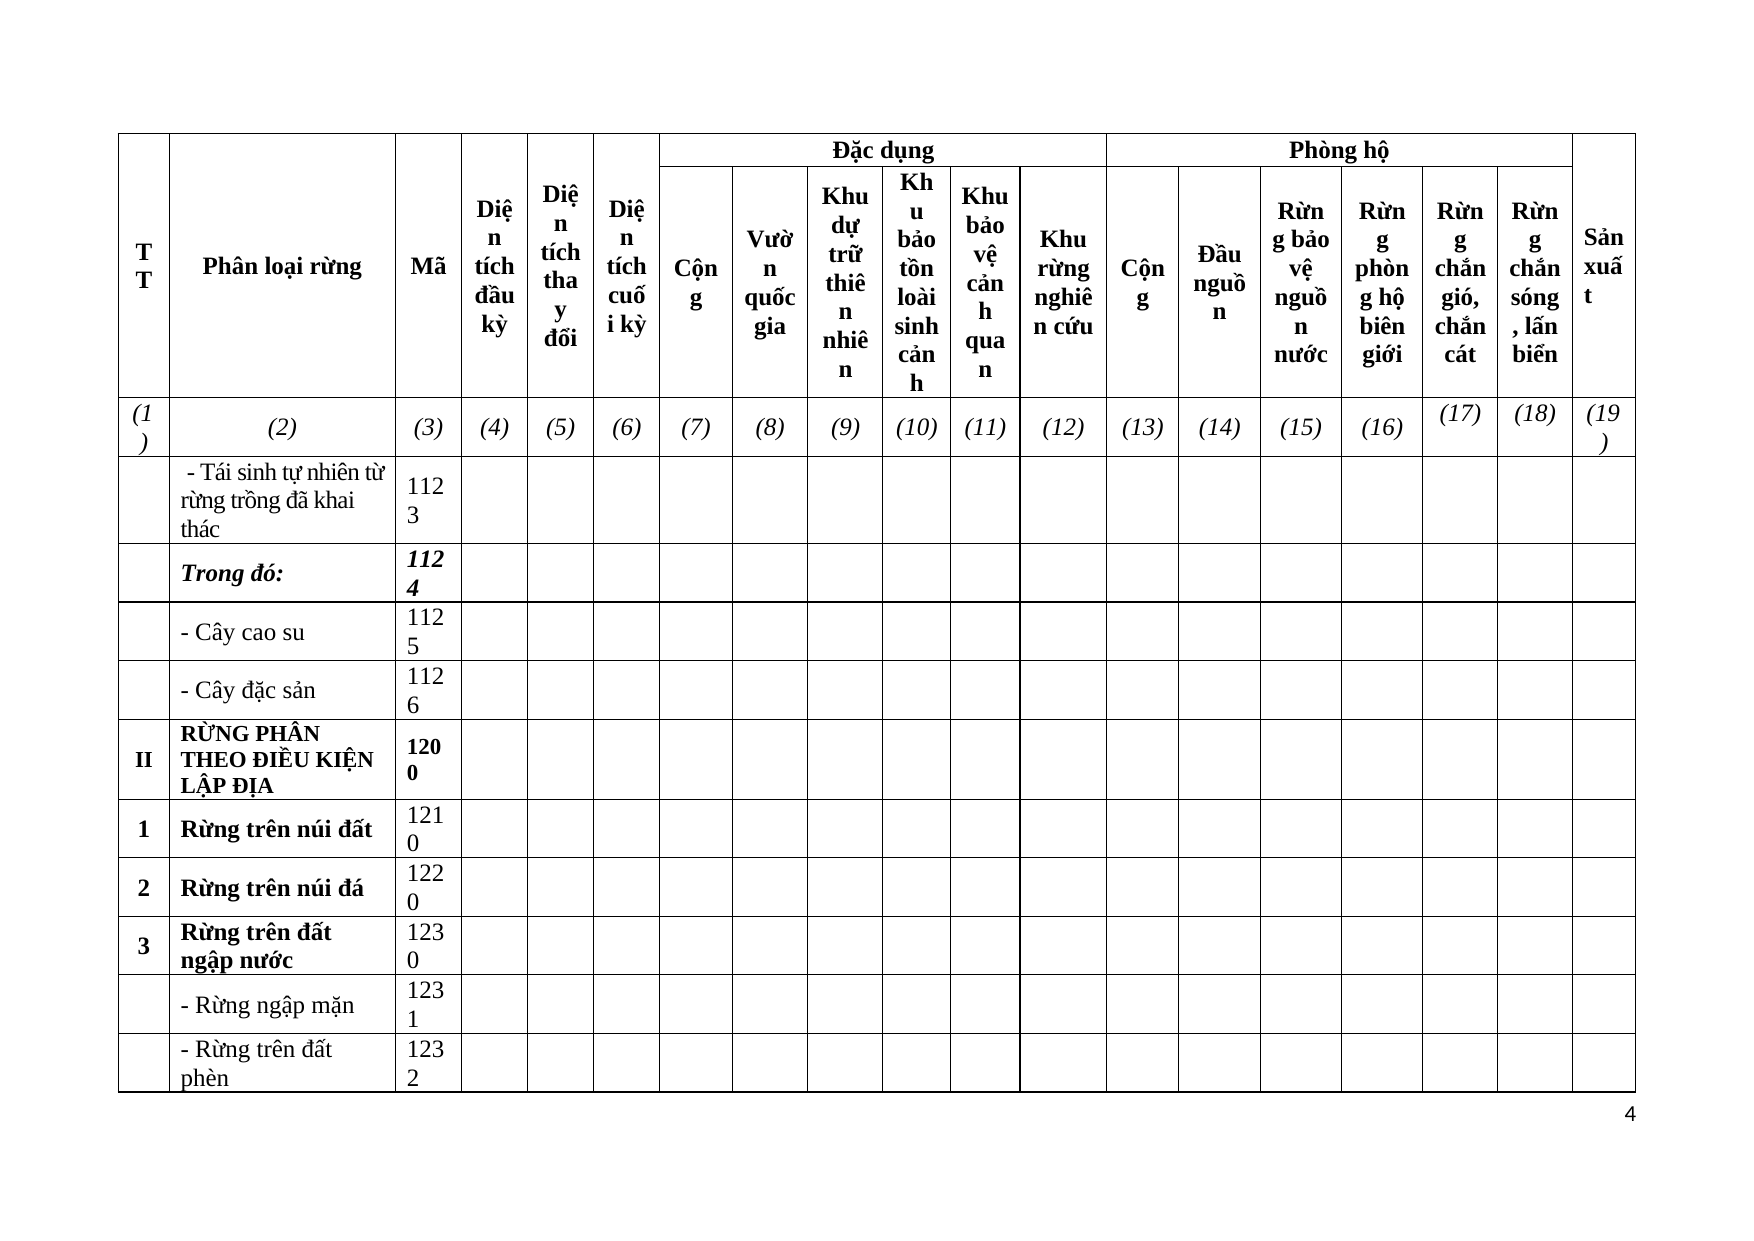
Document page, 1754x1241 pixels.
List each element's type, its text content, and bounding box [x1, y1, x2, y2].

table_cell [462, 1034, 527, 1091]
table_cell [1179, 917, 1260, 974]
table_cell - Cây cao su [170, 603, 395, 660]
table_cell [462, 661, 527, 718]
table_header Sản xuất [1573, 134, 1635, 397]
table_cell [733, 975, 807, 1033]
table_cell [883, 975, 950, 1033]
table_cell [660, 457, 732, 543]
table_cell [528, 858, 593, 916]
table_cell [951, 975, 1019, 1033]
table_cell [1261, 975, 1341, 1033]
table_cell [1423, 917, 1497, 974]
table_cell [1261, 661, 1341, 718]
table_cell 2 [119, 858, 169, 916]
table_cell [1021, 603, 1106, 660]
table_cell [1179, 720, 1260, 799]
table_cell 1126 [396, 661, 461, 718]
table_cell [1179, 603, 1260, 660]
table_cell [528, 1034, 593, 1091]
table_cell [1261, 603, 1341, 660]
table_cell [1342, 917, 1422, 974]
table_cell [1261, 917, 1341, 974]
table_cell [1498, 975, 1572, 1033]
table_cell [1261, 800, 1341, 857]
table_cell [1498, 720, 1572, 799]
table_cell [1573, 800, 1635, 857]
table_cell (13) [1107, 398, 1178, 456]
table_cell [1107, 457, 1178, 543]
table_cell [733, 603, 807, 660]
table_cell 1123 [396, 457, 461, 543]
table_cell (15) [1261, 398, 1341, 456]
table_cell 1220 [396, 858, 461, 916]
table_cell Khu bảo vệ cảnh quan [951, 167, 1019, 397]
table_cell [1179, 800, 1260, 857]
table_cell (14) [1179, 398, 1260, 456]
table_header TT [119, 134, 169, 397]
table_cell Rừng bảo vệ nguồn nước [1261, 167, 1341, 397]
table_cell [528, 661, 593, 718]
table_cell [1423, 544, 1497, 601]
table_cell [660, 1034, 732, 1091]
table_cell Rừng trên đất ngập nước [170, 917, 395, 974]
table_cell [1342, 800, 1422, 857]
table_header Diện tích thay đổi [528, 134, 593, 397]
table_cell [462, 917, 527, 974]
table_cell (9) [808, 398, 882, 456]
table_cell Rừng phòng hộ biên giới [1342, 167, 1422, 397]
table_cell [1423, 1034, 1497, 1091]
table_cell [733, 917, 807, 974]
table_cell 1125 [396, 603, 461, 660]
table_cell [883, 457, 950, 543]
table_cell [1107, 975, 1178, 1033]
table_cell 1231 [396, 975, 461, 1033]
table_cell [1179, 1034, 1260, 1091]
table_cell [1342, 975, 1422, 1033]
table_cell [1498, 800, 1572, 857]
table_cell [1573, 858, 1635, 916]
table_cell [733, 661, 807, 718]
table_cell [1107, 720, 1178, 799]
table_cell [528, 544, 593, 601]
table_cell [594, 720, 659, 799]
table_cell [1498, 603, 1572, 660]
table_cell [1573, 457, 1635, 543]
table_cell Rừng trên núi đất [170, 800, 395, 857]
table_cell [119, 975, 169, 1033]
table_cell [951, 603, 1019, 660]
table_header Mã [396, 134, 461, 397]
table_cell [1021, 858, 1106, 916]
table_cell [594, 603, 659, 660]
table_header Diện tích đầu kỳ [462, 134, 527, 397]
table_cell 1230 [396, 917, 461, 974]
table_cell [1021, 917, 1106, 974]
table_cell [1179, 661, 1260, 718]
table_cell (2) [170, 398, 395, 456]
table_cell [883, 917, 950, 974]
table_cell [1261, 1034, 1341, 1091]
table_header Phòng hộ [1107, 134, 1572, 166]
table_cell (11) [951, 398, 1019, 456]
table_cell [1498, 858, 1572, 916]
table_cell Trong đó: [170, 544, 395, 601]
table_cell [528, 720, 593, 799]
table_cell [1573, 720, 1635, 799]
table_cell [1573, 975, 1635, 1033]
table_cell [1498, 917, 1572, 974]
table_cell [594, 917, 659, 974]
table_cell [1107, 800, 1178, 857]
table_cell [808, 975, 882, 1033]
table_cell [808, 720, 882, 799]
table_cell [1261, 720, 1341, 799]
table_cell - Rừng ngập mặn [170, 975, 395, 1033]
table_cell [1573, 917, 1635, 974]
table_cell Rừng trên núi đá [170, 858, 395, 916]
table_cell - Tái sinh tự nhiên từ rừng trồng đã khai thác [170, 457, 395, 543]
table_cell [1423, 603, 1497, 660]
table_cell [883, 858, 950, 916]
table_cell [660, 544, 732, 601]
table_cell [1021, 544, 1106, 601]
table_cell (3) [396, 398, 461, 456]
table_cell [951, 1034, 1019, 1091]
table_cell [1342, 720, 1422, 799]
table_cell [660, 917, 732, 974]
table_cell [883, 603, 950, 660]
table_cell (18) [1498, 398, 1572, 456]
table_cell [528, 603, 593, 660]
table_cell [1021, 800, 1106, 857]
table_cell [119, 544, 169, 601]
table_cell - Rừng trên đất phèn [170, 1034, 395, 1091]
table_cell [1179, 457, 1260, 543]
table_cell [594, 1034, 659, 1091]
table_cell [1342, 603, 1422, 660]
table_cell [883, 1034, 950, 1091]
table_cell [1107, 661, 1178, 718]
table_cell [528, 917, 593, 974]
table_cell [1021, 975, 1106, 1033]
table_cell [1021, 720, 1106, 799]
table_header Diện tích cuối kỳ [594, 134, 659, 397]
table_cell [951, 661, 1019, 718]
table_cell [1423, 661, 1497, 718]
table_cell [808, 1034, 882, 1091]
table_cell Khu dự trữ thiên nhiên [808, 167, 882, 397]
table_cell [733, 1034, 807, 1091]
table_cell (5) [528, 398, 593, 456]
table_cell [660, 720, 732, 799]
table_cell [1342, 457, 1422, 543]
table_cell RỪNG PHÂN THEO ĐIỀU KIỆN LẬP ĐỊA [170, 720, 395, 799]
table_cell [1261, 858, 1341, 916]
table_cell [1261, 544, 1341, 601]
table_cell [528, 975, 593, 1033]
table_cell [1179, 858, 1260, 916]
table_cell [462, 457, 527, 543]
table_cell [660, 975, 732, 1033]
table_cell [594, 544, 659, 601]
table_cell [951, 457, 1019, 543]
table_cell [733, 544, 807, 601]
table_cell [808, 917, 882, 974]
table_cell [1423, 457, 1497, 543]
table_cell [462, 603, 527, 660]
table_cell [119, 603, 169, 660]
table_cell [1179, 544, 1260, 601]
table_cell [1342, 661, 1422, 718]
table_cell [1573, 661, 1635, 718]
table_cell [594, 858, 659, 916]
table_cell 3 [119, 917, 169, 974]
table_cell [733, 800, 807, 857]
table_cell [1107, 544, 1178, 601]
table_cell [951, 720, 1019, 799]
table_cell [883, 661, 950, 718]
table_cell [1498, 544, 1572, 601]
table_cell Cộng [1107, 167, 1178, 397]
table_cell [1107, 917, 1178, 974]
table_cell [808, 457, 882, 543]
table_cell [1021, 457, 1106, 543]
table_cell [1423, 800, 1497, 857]
table_cell Rừng chắn gió, chắn cát [1423, 167, 1497, 397]
table_cell [462, 975, 527, 1033]
table_cell [951, 544, 1019, 601]
table_cell [808, 858, 882, 916]
table_cell Rừng chắn sóng, lấn biển [1498, 167, 1572, 397]
table_header Phân loại rừng [170, 134, 395, 397]
table_cell [528, 457, 593, 543]
table_cell [1573, 1034, 1635, 1091]
table_cell Vườn quốc gia [733, 167, 807, 397]
table_header Đặc dụng [660, 134, 1106, 166]
table_cell [1107, 603, 1178, 660]
table_cell (17) [1423, 398, 1497, 456]
table_cell [660, 800, 732, 857]
table_cell [1021, 661, 1106, 718]
table_cell 1232 [396, 1034, 461, 1091]
table_cell [462, 544, 527, 601]
table_cell (8) [733, 398, 807, 456]
table_cell [883, 544, 950, 601]
table_cell [1423, 858, 1497, 916]
table_cell Đầu nguồn [1179, 167, 1260, 397]
table_cell [951, 858, 1019, 916]
table_cell 1 [119, 800, 169, 857]
table_cell (19) [1573, 398, 1635, 456]
table_cell [594, 661, 659, 718]
table_cell [733, 720, 807, 799]
table_cell [1423, 975, 1497, 1033]
table_cell [119, 457, 169, 543]
table_cell [1021, 1034, 1106, 1091]
table_cell [883, 720, 950, 799]
table_cell [808, 661, 882, 718]
table_cell (4) [462, 398, 527, 456]
table_cell (12) [1021, 398, 1106, 456]
table_cell [119, 661, 169, 718]
table_cell Cộng [660, 167, 732, 397]
table_cell II [119, 720, 169, 799]
table_cell [594, 800, 659, 857]
table_cell [1573, 544, 1635, 601]
table_cell [1498, 457, 1572, 543]
table_cell [1107, 858, 1178, 916]
table_cell [1498, 661, 1572, 718]
table_cell [733, 858, 807, 916]
table_cell [1261, 457, 1341, 543]
table_cell 1200 [396, 720, 461, 799]
table_cell [1179, 975, 1260, 1033]
table_cell [1342, 544, 1422, 601]
table_cell 1124 [396, 544, 461, 601]
table_cell [1107, 1034, 1178, 1091]
table_cell [119, 1034, 169, 1091]
table_cell - Cây đặc sản [170, 661, 395, 718]
table_cell [951, 917, 1019, 974]
table_cell (1) [119, 398, 169, 456]
table_cell (7) [660, 398, 732, 456]
table_cell [1573, 603, 1635, 660]
table_cell [660, 858, 732, 916]
table_cell [594, 975, 659, 1033]
table_cell (16) [1342, 398, 1422, 456]
table_cell [1342, 858, 1422, 916]
table_cell [951, 800, 1019, 857]
table_cell [808, 603, 882, 660]
table_cell [462, 800, 527, 857]
table_cell Khu rừng nghiên cứu [1021, 167, 1106, 397]
table_cell [1498, 1034, 1572, 1091]
table_cell [594, 457, 659, 543]
table_cell [1423, 720, 1497, 799]
table_cell [462, 858, 527, 916]
table_cell (6) [594, 398, 659, 456]
table_cell 1210 [396, 800, 461, 857]
table_cell [660, 603, 732, 660]
table_cell [883, 800, 950, 857]
table_cell [462, 720, 527, 799]
table_cell [808, 800, 882, 857]
table_cell [733, 457, 807, 543]
table_cell [528, 800, 593, 857]
table_cell [660, 661, 732, 718]
table_cell (10) [883, 398, 950, 456]
table_cell [808, 544, 882, 601]
table_cell [1342, 1034, 1422, 1091]
table_cell Khu bảo tồn loài sinh cảnh [883, 167, 950, 397]
